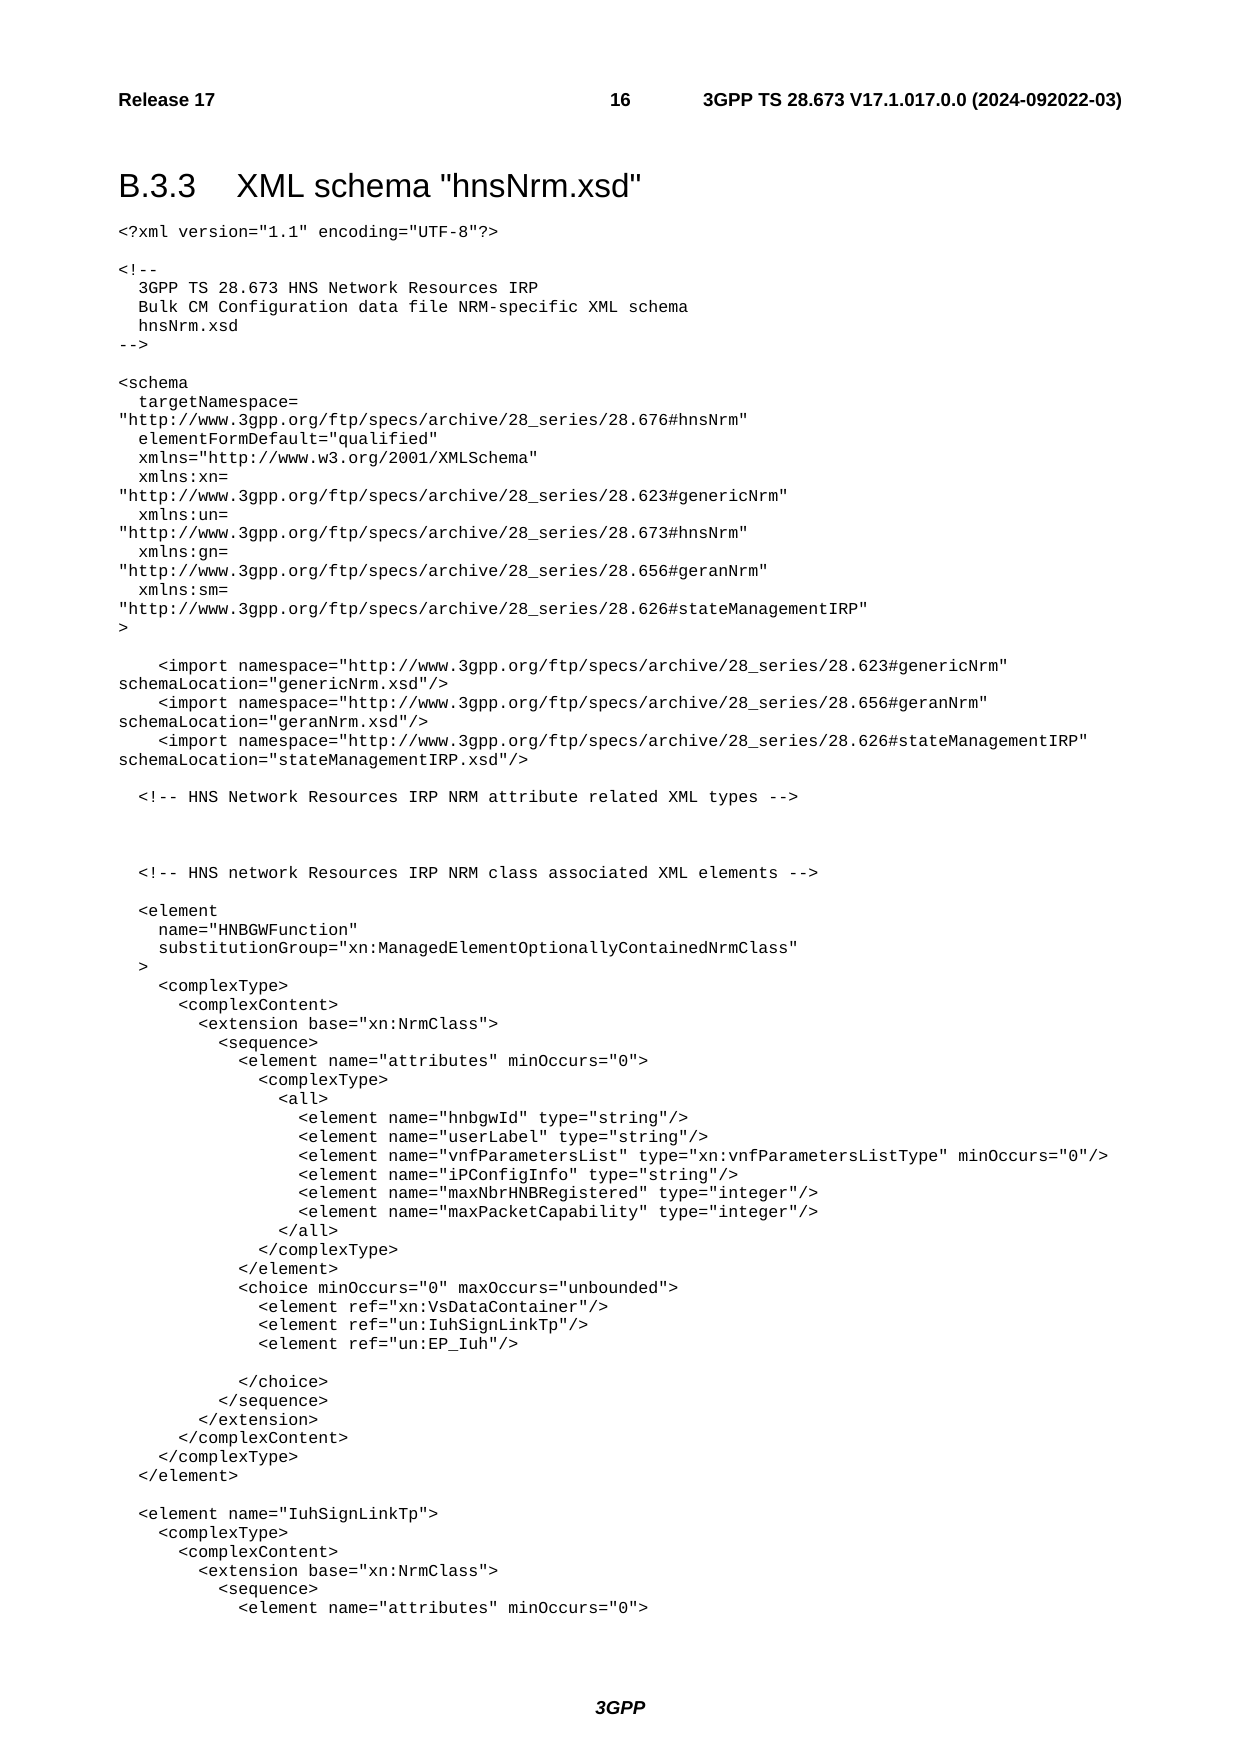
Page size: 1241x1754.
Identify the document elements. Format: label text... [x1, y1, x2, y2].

text <complexType> [118, 1072, 1122, 1091]
text <element name="maxNbrHNBRegistered" type="integer"/> [118, 1185, 1122, 1204]
text <sequence> [118, 1034, 1122, 1053]
text <element name="IuhSignLinkTp"> [118, 1506, 1122, 1524]
text 3GPP TS 28.673 HNS Network Resources IRP [118, 280, 1122, 299]
text <element ref="xn:VsDataContainer"/> [118, 1298, 1122, 1317]
text <element ref="un:EP_Iuh"/> [118, 1336, 1122, 1355]
text <complexType> [118, 1524, 1122, 1543]
text <!-- HNS Network Resources IRP NRM attribute related XML types --> [118, 789, 1122, 808]
text <import namespace="http://www.3gpp.org/ftp/specs/archive/28_series/28.626#stateManagementIRP" schemaLocation="stateManagementIRP.xsd"/> [118, 732, 1122, 770]
text "http://www.3gpp.org/ftp/specs/archive/28_series/28.626#stateManagementIRP" [118, 601, 1122, 619]
text <extension base="xn:NrmClass"> [118, 1562, 1122, 1581]
text </complexType> [118, 1242, 1122, 1260]
text <complexContent> [118, 996, 1122, 1015]
text xmlns:sm= [118, 582, 1122, 601]
text <import namespace="http://www.3gpp.org/ftp/specs/archive/28_series/28.623#genericNrm" schemaLocation="genericNrm.xsd"/> [118, 657, 1122, 695]
text <complexContent> [118, 1543, 1122, 1562]
text <?xml version="1.1" encoding="UTF-8"?> [118, 223, 1122, 242]
text substitutionGroup="xn:ManagedElementOptionallyContainedNrmClass" [118, 940, 1122, 959]
text </element> [118, 1468, 1122, 1487]
text </sequence> [118, 1392, 1122, 1411]
text <element name="maxPacketCapability" type="integer"/> [118, 1204, 1122, 1223]
text <choice minOccurs="0" maxOccurs="unbounded"> [118, 1279, 1122, 1298]
text </extension> [118, 1411, 1122, 1430]
text xmlns:xn= [118, 468, 1122, 487]
text </complexContent> [118, 1430, 1122, 1449]
text > [118, 959, 1122, 978]
text targetNamespace= [118, 393, 1122, 412]
text </all> [118, 1223, 1122, 1242]
text <!-- [118, 261, 1122, 280]
text <extension base="xn:NrmClass"> [118, 1015, 1122, 1034]
text <complexType> [118, 978, 1122, 996]
text <element name="vnfParametersList" type="xn:vnfParametersListType" minOccurs="0"/> [118, 1147, 1122, 1166]
text <element [118, 902, 1122, 921]
text <schema [118, 374, 1122, 393]
text <sequence> [118, 1581, 1122, 1600]
text "http://www.3gpp.org/ftp/specs/archive/28_series/28.673#hnsNrm" [118, 525, 1122, 544]
text xmlns:un= [118, 506, 1122, 525]
text <element ref="un:IuhSignLinkTp"/> [118, 1317, 1122, 1336]
text <all> [118, 1091, 1122, 1109]
text "http://www.3gpp.org/ftp/specs/archive/28_series/28.656#geranNrm" [118, 563, 1122, 582]
text "http://www.3gpp.org/ftp/specs/archive/28_series/28.676#hnsNrm" [118, 412, 1122, 431]
text </element> [118, 1260, 1122, 1279]
text <element name="hnbgwId" type="string"/> [118, 1109, 1122, 1128]
text xmlns:gn= [118, 544, 1122, 563]
text --> [118, 337, 1122, 355]
text <element name="userLabel" type="string"/> [118, 1128, 1122, 1147]
text hnsNrm.xsd [118, 318, 1122, 337]
text <!-- HNS network Resources IRP NRM class associated XML elements --> [118, 864, 1122, 883]
text Bulk CM Configuration data file NRM-specific XML schema [118, 299, 1122, 318]
subtitle B.3.3 XML schema "hnsNrm.xsd" [118, 166, 1122, 205]
text <import namespace="http://www.3gpp.org/ftp/specs/archive/28_series/28.656#geranNrm" schemaLocation="geranNrm.xsd"/> [118, 695, 1122, 732]
text name="HNBGWFunction" [118, 921, 1122, 940]
text <element name="attributes" minOccurs="0"> [118, 1600, 1122, 1619]
text > [118, 619, 1122, 638]
text "http://www.3gpp.org/ftp/specs/archive/28_series/28.623#genericNrm" [118, 487, 1122, 506]
text xmlns="http://www.w3.org/2001/XMLSchema" [118, 450, 1122, 468]
text <element name="iPConfigInfo" type="string"/> [118, 1166, 1122, 1185]
text elementFormDefault="qualified" [118, 431, 1122, 450]
text <element name="attributes" minOccurs="0"> [118, 1053, 1122, 1072]
text </complexType> [118, 1449, 1122, 1468]
text </choice> [118, 1373, 1122, 1392]
